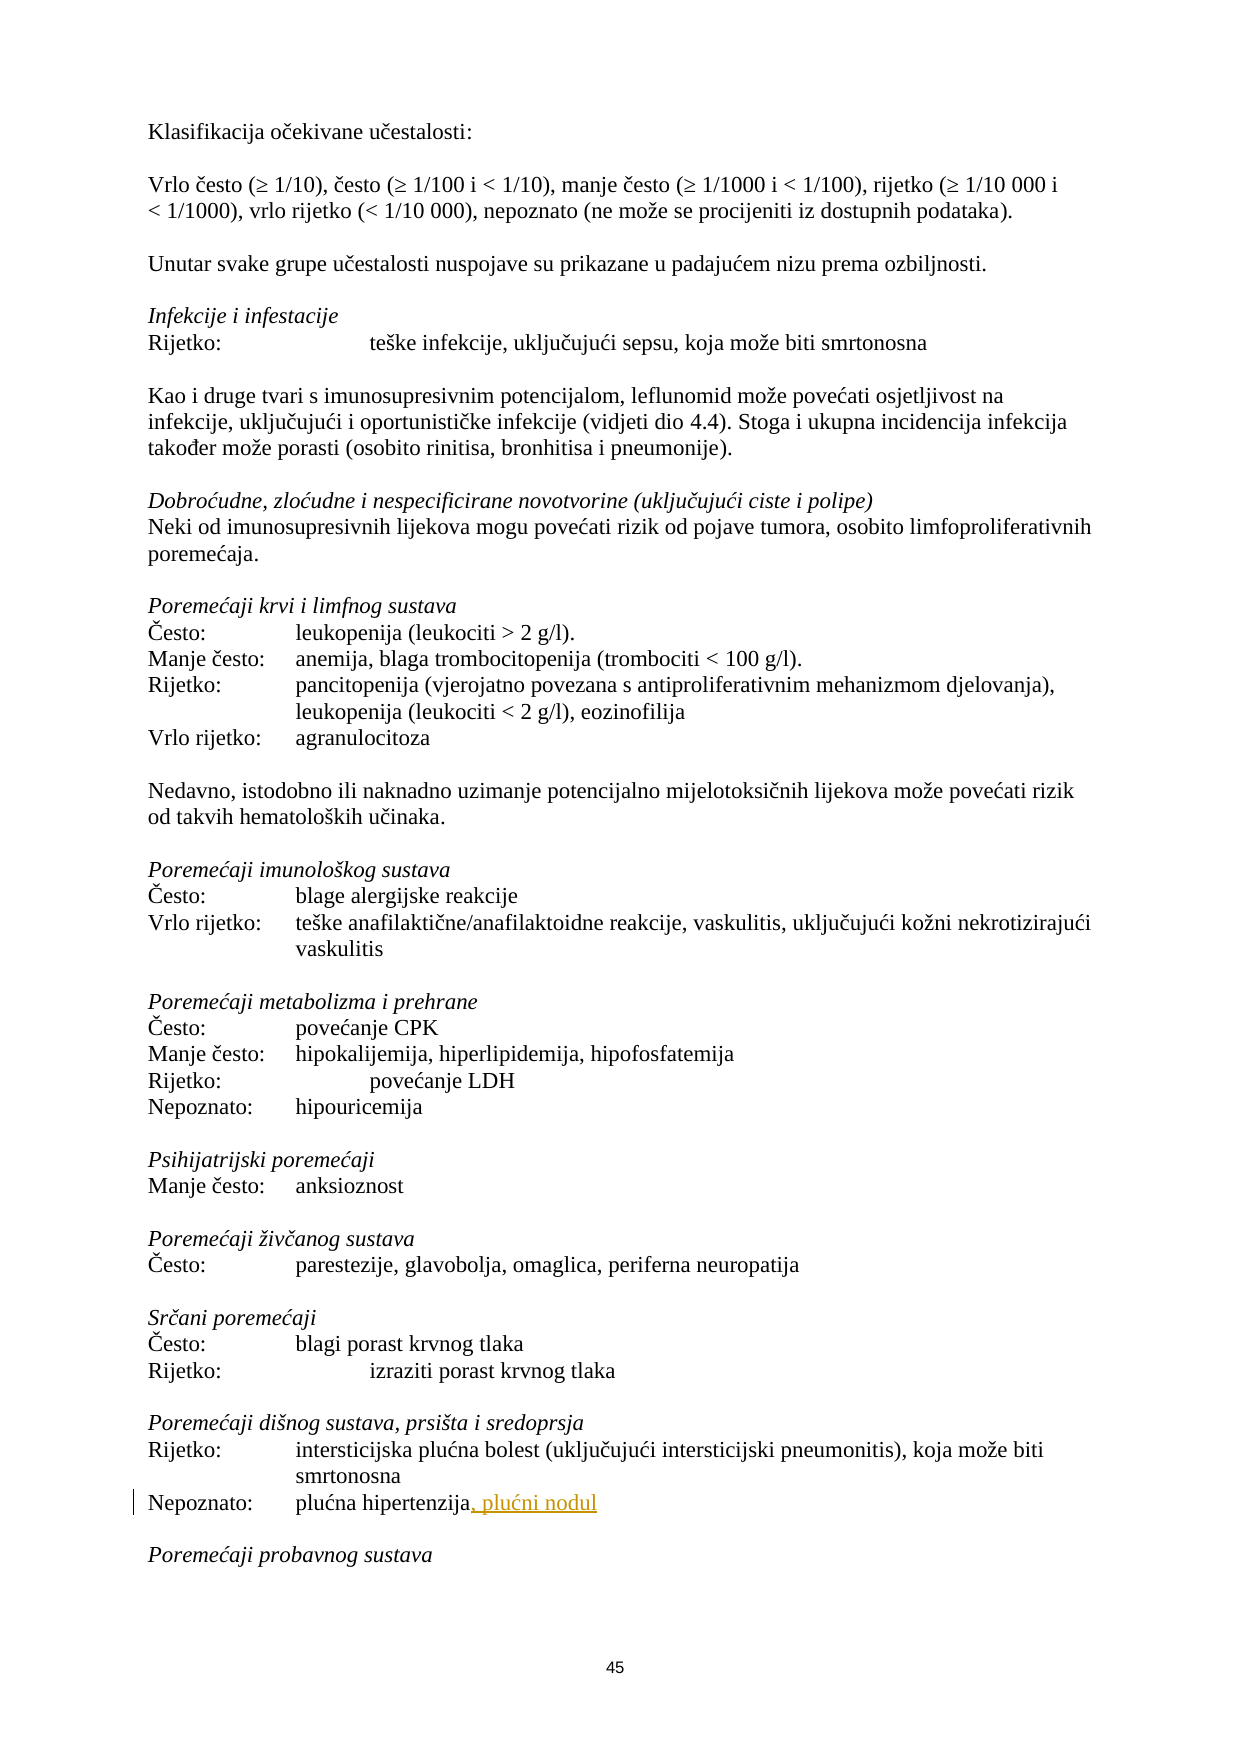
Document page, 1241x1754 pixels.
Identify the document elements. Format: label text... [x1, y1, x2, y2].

text Poremećaji krvi i limfnog sustava [148, 592, 1092, 619]
text Dobroćudne, zloćudne i nespecificirane novotvorine (uključujući ciste i polipe) [148, 487, 1092, 513]
text Nepoznato: hipouricemija [148, 1093, 1092, 1119]
text Vrlo često (≥ 1/10), često (≥ 1/100 i < 1/10), manje često (≥ 1/1000 i < 1/100), rijetko (≥ 1/10 000 i < 1/1000), vrlo rijetko (< 1/10 000), nepoznato (ne može se procijeniti iz dostupnih podataka). [148, 171, 1092, 223]
text Rijetko: intersticijska plućna bolest (uključujući intersticijski pneumonitis), koja može biti smrtonosna [148, 1436, 1092, 1488]
text Vrlo rijetko: teške anafilaktične/anafilaktoidne reakcije, vaskulitis, uključujući kožni nekrotizirajući vaskulitis [148, 909, 1092, 961]
text Srčani poremećaji [148, 1304, 1092, 1330]
text Vrlo rijetko: agranulocitoza [148, 724, 1092, 751]
text Poremećaji živčanog sustava [148, 1225, 1092, 1251]
text Unutar svake grupe učestalosti nuspojave su prikazane u padajućem nizu prema ozbiljnosti. [148, 250, 1092, 276]
text Rijetko: povećanje LDH [148, 1067, 1092, 1093]
text Nedavno, istodobno ili naknadno uzimanje potencijalno mijelotoksičnih lijekova može povećati rizik od takvih hematoloških učinaka. [148, 777, 1092, 830]
text Infekcije i infestacije [148, 303, 1092, 329]
text Poremećaji imunološkog sustava [148, 856, 1092, 882]
text Poremećaji dišnog sustava, prsišta i sredoprsja [148, 1409, 1092, 1436]
text Poremećaji metabolizma i prehrane [148, 988, 1092, 1014]
text Manje često: hipokalijemija, hiperlipidemija, hipofosfatemija [148, 1041, 1092, 1067]
text Manje često: anksioznost [148, 1172, 1092, 1199]
text Rijetko: izraziti porast krvnog tlaka [148, 1357, 1092, 1383]
text Rijetko: teške infekcije, uključujući sepsu, koja može biti smrtonosna [148, 329, 1092, 355]
text Manje često: anemija, blaga trombocitopenija (trombociti < 100 g/l). [148, 645, 1092, 672]
text Klasifikacija očekivane učestalosti: [148, 118, 1092, 144]
text Često: blagi porast krvnog tlaka [148, 1330, 1092, 1357]
text Kao i druge tvari s imunosupresivnim potencijalom, leflunomid može povećati osjetljivost na infekcije, uključujući i oportunističke infekcije (vidjeti dio 4.4). Stoga i ukupna incidencija infekcija također može porasti (osobito rinitisa, bronhitisa i pneumonije). [148, 382, 1092, 461]
text Psihijatrijski poremećaji [148, 1146, 1092, 1172]
text Često: blage alergijske reakcije [148, 882, 1092, 909]
text Poremećaji probavnog sustava [148, 1541, 1092, 1568]
text Nepoznato: plućna hipertenzija [148, 1488, 1092, 1515]
text Rijetko: pancitopenija (vjerojatno povezana s antiproliferativnim mehanizmom djelovanja), leukopenija (leukociti < 2 g/l), eozinofilija [148, 672, 1092, 724]
text Često: parestezije, glavobolja, omaglica, periferna neuropatija [148, 1251, 1092, 1278]
text Često: leukopenija (leukociti > 2 g/l). [148, 619, 1092, 645]
text Neki od imunosupresivnih lijekova mogu povećati rizik od pojave tumora, osobito limfoproliferativnih poremećaja. [148, 513, 1092, 566]
text Često: povećanje CPK [148, 1014, 1092, 1041]
